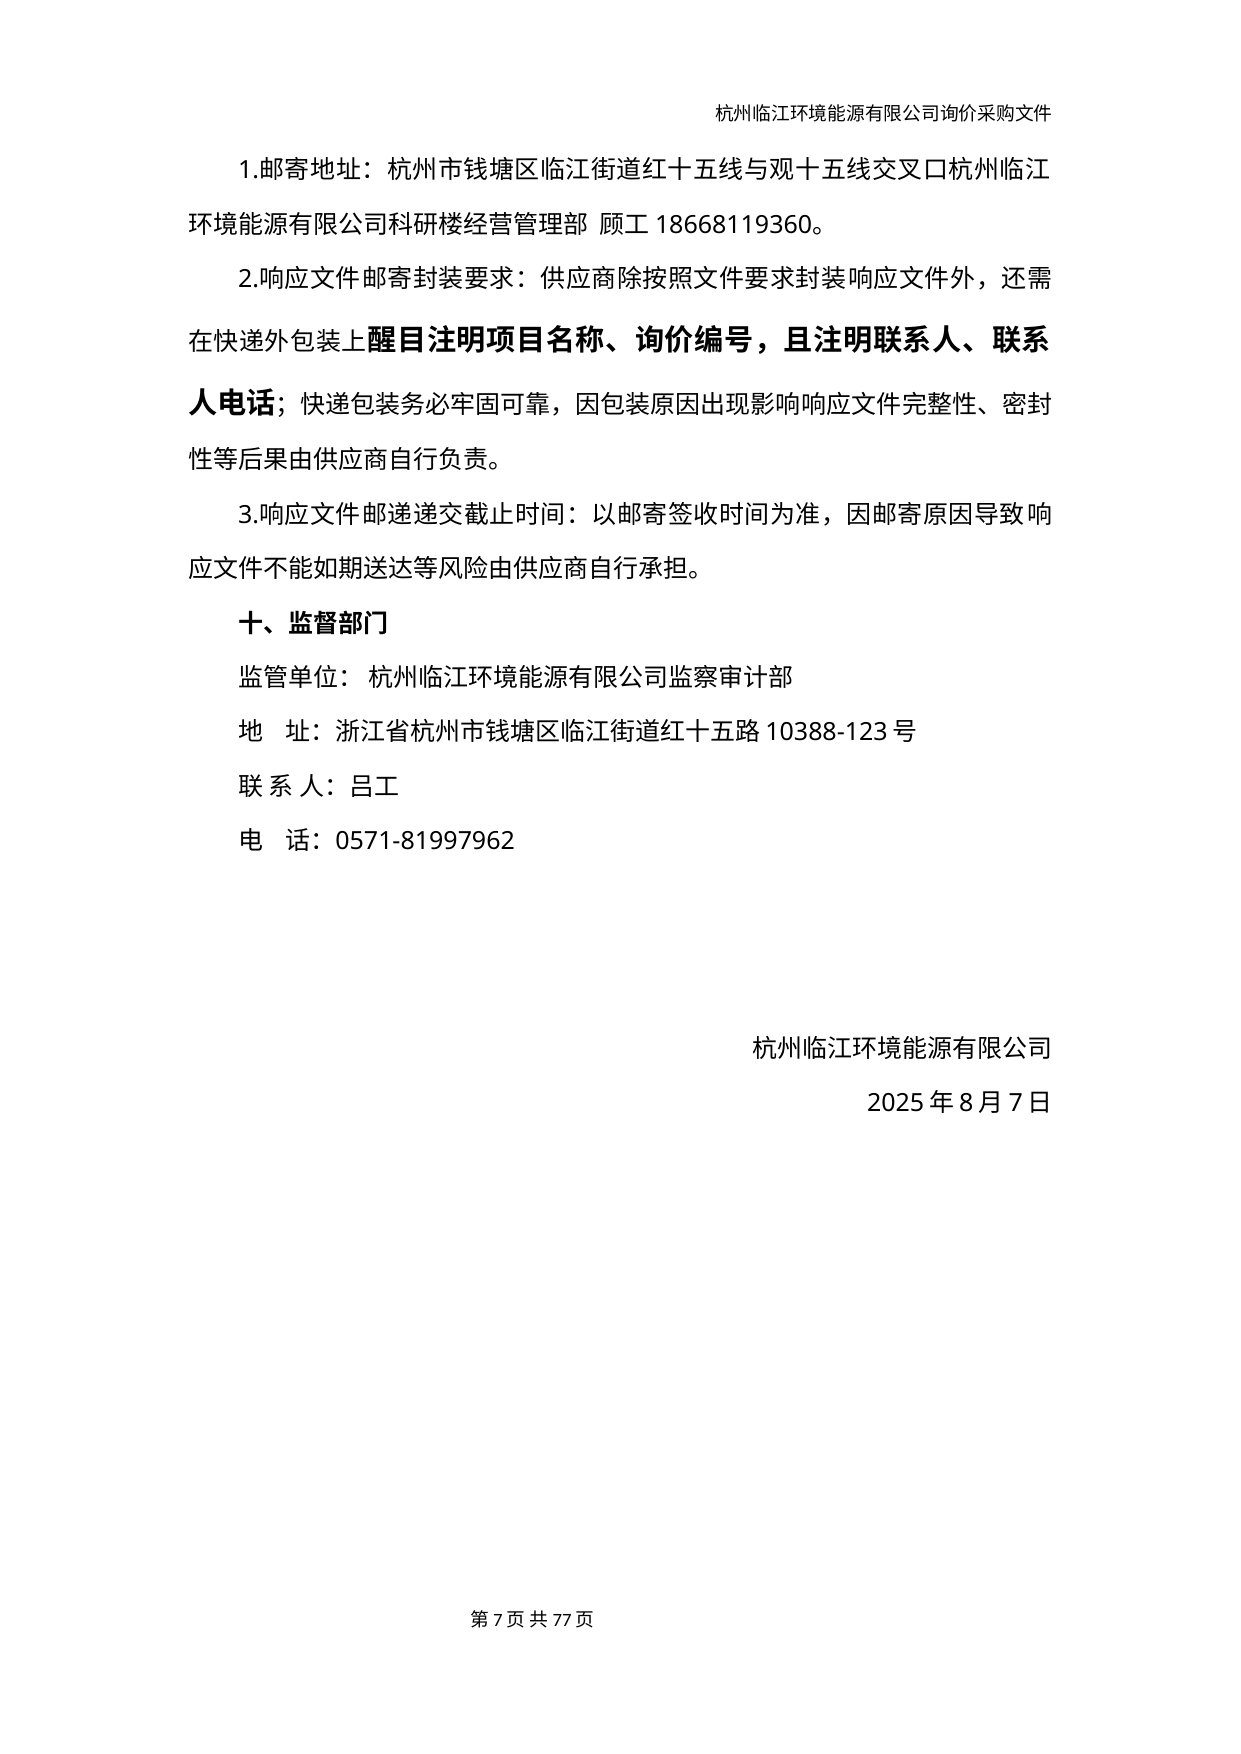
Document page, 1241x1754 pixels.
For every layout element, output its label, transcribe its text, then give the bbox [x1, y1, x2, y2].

text 2.响应文件邮寄封装要求：供应商除按照文件要求封装响应文件外，还需在快递外包装上醒目注明项目名称、询价编号，且注明联系人、联系人电话；快递包装务必牢固可靠，因包装原因出现影响响应文件完整性、密封性等后果由供应商自行负责。 [188, 259, 1052, 476]
text 监管单位： 杭州临江环境能源有限公司监察审计部 [188, 657, 1052, 694]
text 杭州临江环境能源有限公司 [188, 1028, 1052, 1064]
text 十、监督部门 [188, 603, 1052, 639]
text 电 话：0571-81997962 [188, 821, 1052, 857]
text 联 系 人：吕工 [188, 766, 1052, 802]
text 地 址：浙江省杭州市钱塘区临江街道红十五路10388-123号 [188, 712, 1052, 748]
text 2025年8月7日 [188, 1082, 1052, 1119]
text 1.邮寄地址：杭州市钱塘区临江街道红十五线与观十五线交叉口杭州临江环境能源有限公司科研楼经营管理部 顾工 18668119360。 [188, 150, 1052, 241]
text 3.响应文件邮递递交截止时间：以邮寄签收时间为准，因邮寄原因导致响应文件不能如期送达等风险由供应商自行承担。 [188, 494, 1052, 585]
